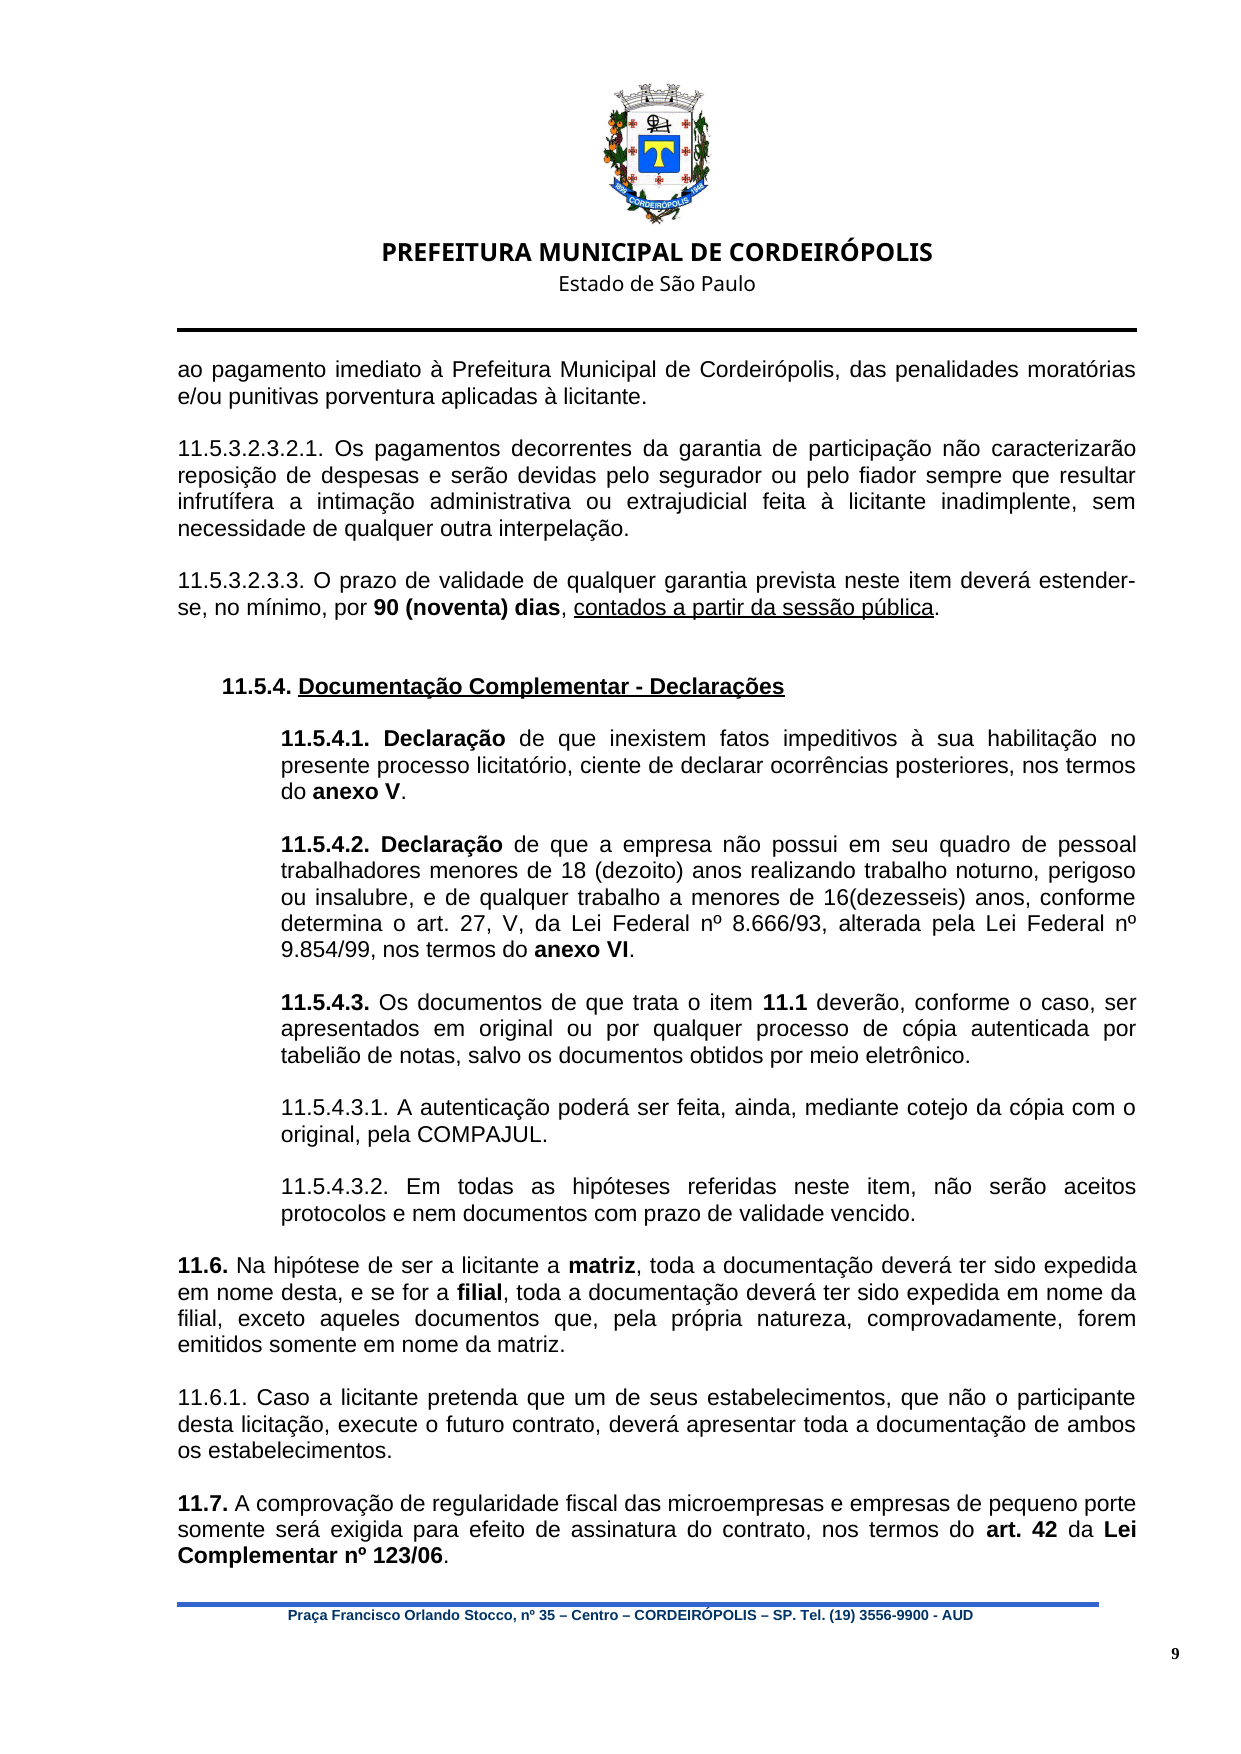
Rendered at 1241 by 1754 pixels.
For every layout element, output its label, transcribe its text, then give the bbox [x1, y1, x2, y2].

text 11.6.1. Caso a licitante pretenda que um de seus estabelecimentos, que não o participante desta licitação, execute o futuro contrato, deverá apresentar toda a documentação de ambos os estabelecimentos. [177, 1384, 1137, 1463]
text 11.5.4.1. Declaração de que inexistem fatos impeditivos à sua habilitação no presente processo licitatório, ciente de declarar ocorrências posteriores, nos termos do anexo V. [281, 725, 1137, 804]
text 11.5.4.3.2. Em todas as hipóteses referidas neste item, não serão aceitos protocolos e nem documentos com prazo de validade vencido. [281, 1173, 1137, 1226]
text 11.5.4.3.1. A autenticação poderá ser feita, ainda, mediante cotejo da cópia com o original, pela COMPAJUL. [281, 1094, 1137, 1147]
text 11.5.4. Documentação Complementar - Declarações [222, 673, 1137, 699]
text 11.6. Na hipótese de ser a licitante a matriz, toda a documentação deverá ter sido expedida em nome desta, e se for a filial, toda a documentação deverá ter sido expedida em nome da filial, exceto aqueles documentos que, pela própria natureza, comprovadamente, forem emitidos somente em nome da matriz. [177, 1252, 1137, 1358]
text 11.5.3.2.3.3. O prazo de validade de qualquer garantia prevista neste item deverá estender-se, no mínimo, por 90 (noventa) dias, contados a partir da sessão pública. [177, 567, 1137, 620]
text 11.5.4.3. Os documentos de que trata o item 11.1 deverão, conforme o caso, ser apresentados em original ou por qualquer processo de cópia autenticada por tabelião de notas, salvo os documentos obtidos por meio eletrônico. [281, 989, 1137, 1068]
text 11.5.3.2.3.2.1. Os pagamentos decorrentes da garantia de participação não caracterizarão reposição de despesas e serão devidas pelo segurador ou pelo fiador sempre que resultar infrutífera a intimação administrativa ou extrajudicial feita à licitante inadimplente, sem necessidade de qualquer outra interpelação. [177, 435, 1137, 541]
picture [597, 75, 718, 235]
text 11.7. A comprovação de regularidade fiscal das microempresas e empresas de pequeno porte somente será exigida para efeito de assinatura do contrato, nos termos do art. 42 da Lei Complementar nº 123/06. [177, 1489, 1137, 1569]
text 11.5.4.2. Declaração de que a empresa não possui em seu quadro de pessoal trabalhadores menores de 18 (dezoito) anos realizando trabalho noturno, perigoso ou insalubre, e de qualquer trabalho a menores de 16(dezesseis) anos, conforme determina o art. 27, V, da Lei Federal nº 8.666/93, alterada pela Lei Federal nº 9.854/99, nos termos do anexo VI. [281, 831, 1137, 962]
